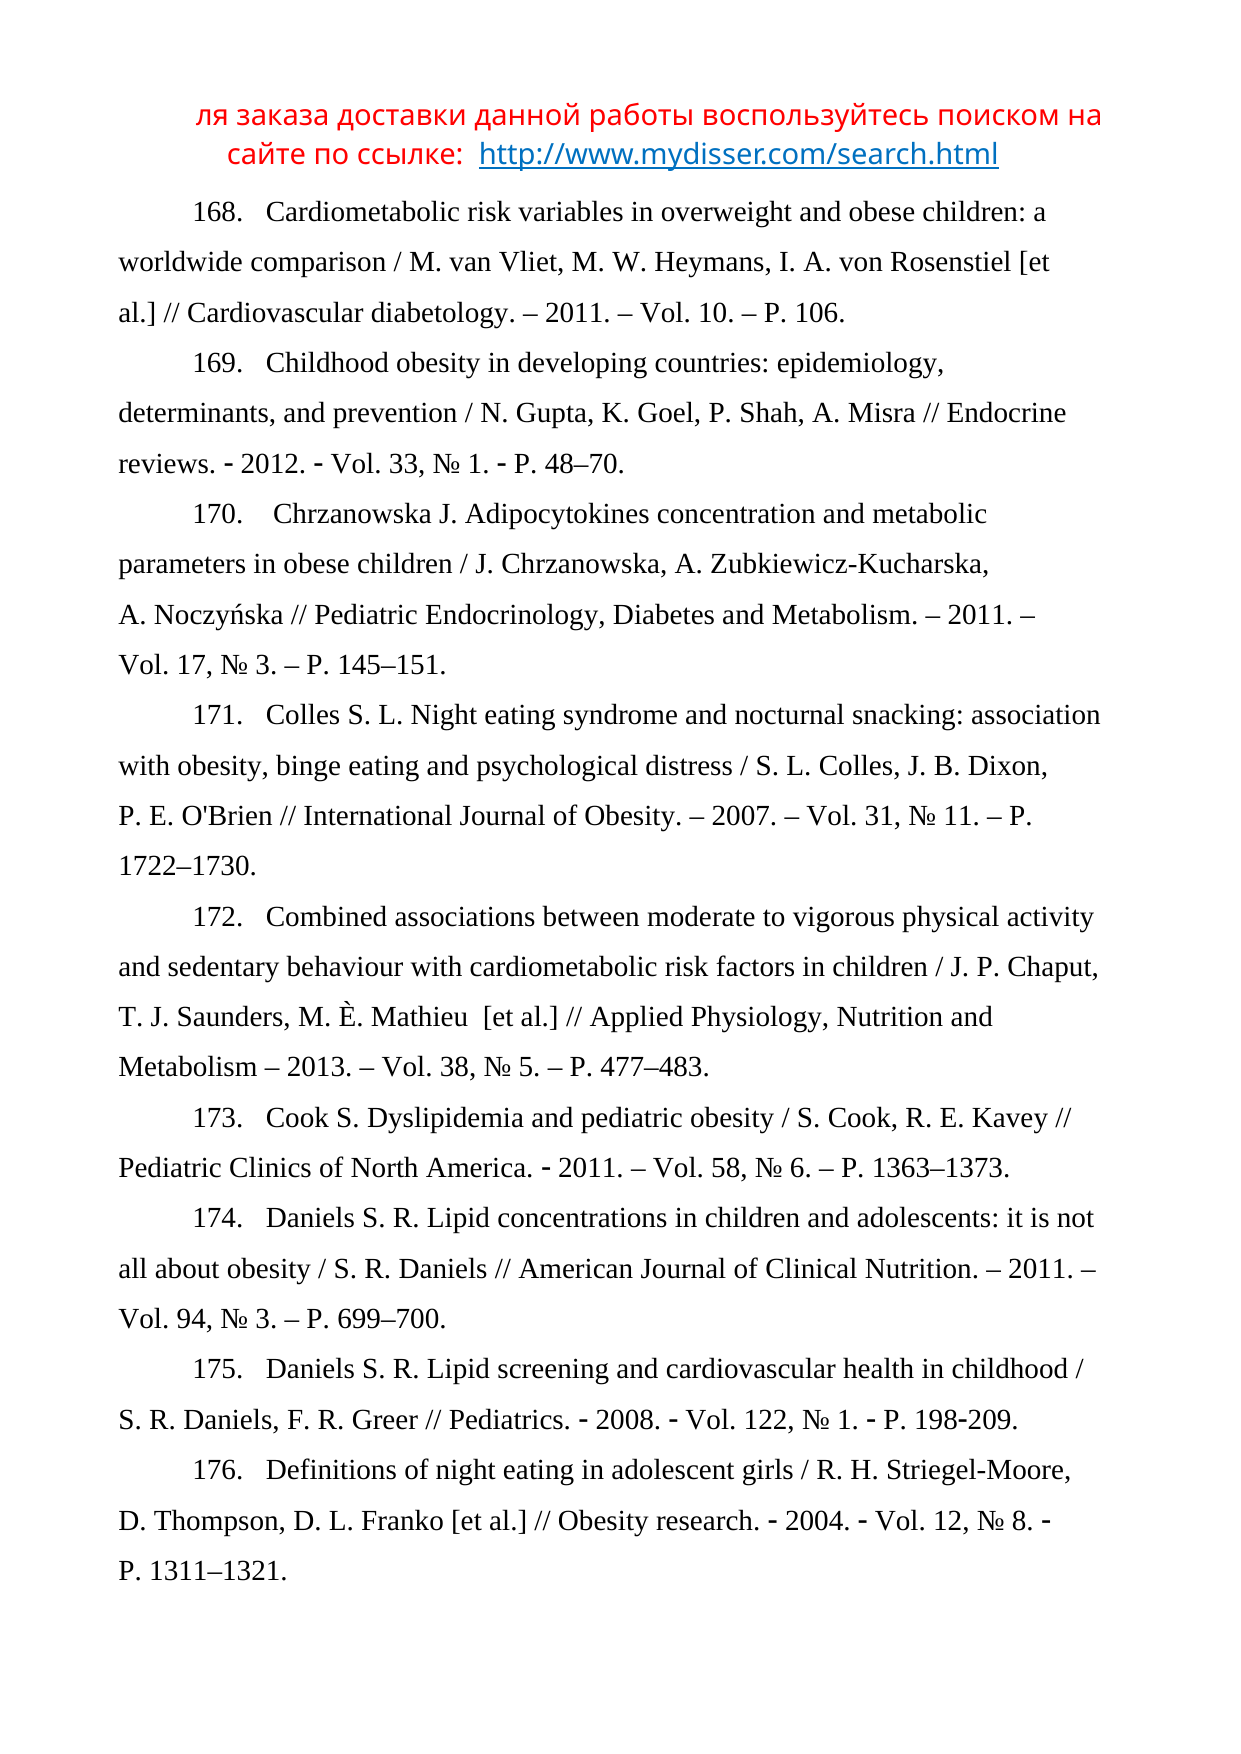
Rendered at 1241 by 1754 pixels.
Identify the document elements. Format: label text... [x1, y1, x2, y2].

list Definitions of night eating in adolescent girls / R. H. Striegel-Moore, D. Thompson, D. L. Franko [et al.] // Obesity research. 2004. Vol. 12, № 8. P. 1311–1321. [118, 1452, 1107, 1587]
list Chrzanowska J. Adipocytokines concentration and metabolic parameters in obese children / J. Chrzanowska, A. Zubkiewicz-Kucharska, А. Noczyńska // Pediatric Endocrinology, Diabetes and Metabolism. – 2011. – Vol. 17, № 3. – Р. 145–151. [118, 496, 1107, 681]
list Cook S. Dyslipidemia and pediatric obesity / S. Cook, R. E. Kavey // Pediatric Clinics of North America. 2011. – Vol. 58, № 6. – Р. 1363–1373. [118, 1100, 1107, 1184]
list Daniels S. R. Lipid screening and cardiovascular health in childhood / S. R. Daniels, F. R. Greer // Pediatrics. 2008. Vol. 122, № 1. P. 198209. [118, 1352, 1107, 1436]
list Colles S. L. Night eating syndrome and nocturnal snacking: association with obesity, binge eating and psychological distress / S. L. Colles, J. B. Dixon, P. E. O'Brien // International Journal of Obesity. – 2007. – Vol. 31, № 11. – Р. 1722–1730. [118, 697, 1107, 882]
list Combined associations between moderate to vigorous physical activity and sedentary behaviour with cardiometabolic risk factors in children / J. P. Chaput, T. J. Saunders, M. È. Mathieu [et al.] // Applied Physiology, Nutrition and Metabolism – 2013. – Vol. 38, № 5. – Р. 477–483. [118, 899, 1107, 1083]
list Childhood obesity in developing countries: epidemiology, determinants, and prevention / N. Gupta, K. Goel, P. Shah, A. Misra // Endocrine reviews. 2012. Vol. 33, № 1. P. 48–70. [118, 345, 1107, 479]
list Cardiometabolic risk variables in overweight and obese children: a worldwide comparison / M. van Vliet, M. W. Heymans, I. A. von Rosenstiel [et al.] // Cardiovascular diabetology. – 2011. – Vol. 10. – Р. 106. [118, 194, 1107, 328]
list Daniels S. R. Lipid concentrations in children and adolescents: it is not all about obesity / S. R. Daniels // American Journal of Clinical Nutrition. – 2011. – Vol. 94, № 3. – P. 699–700. [118, 1201, 1107, 1335]
